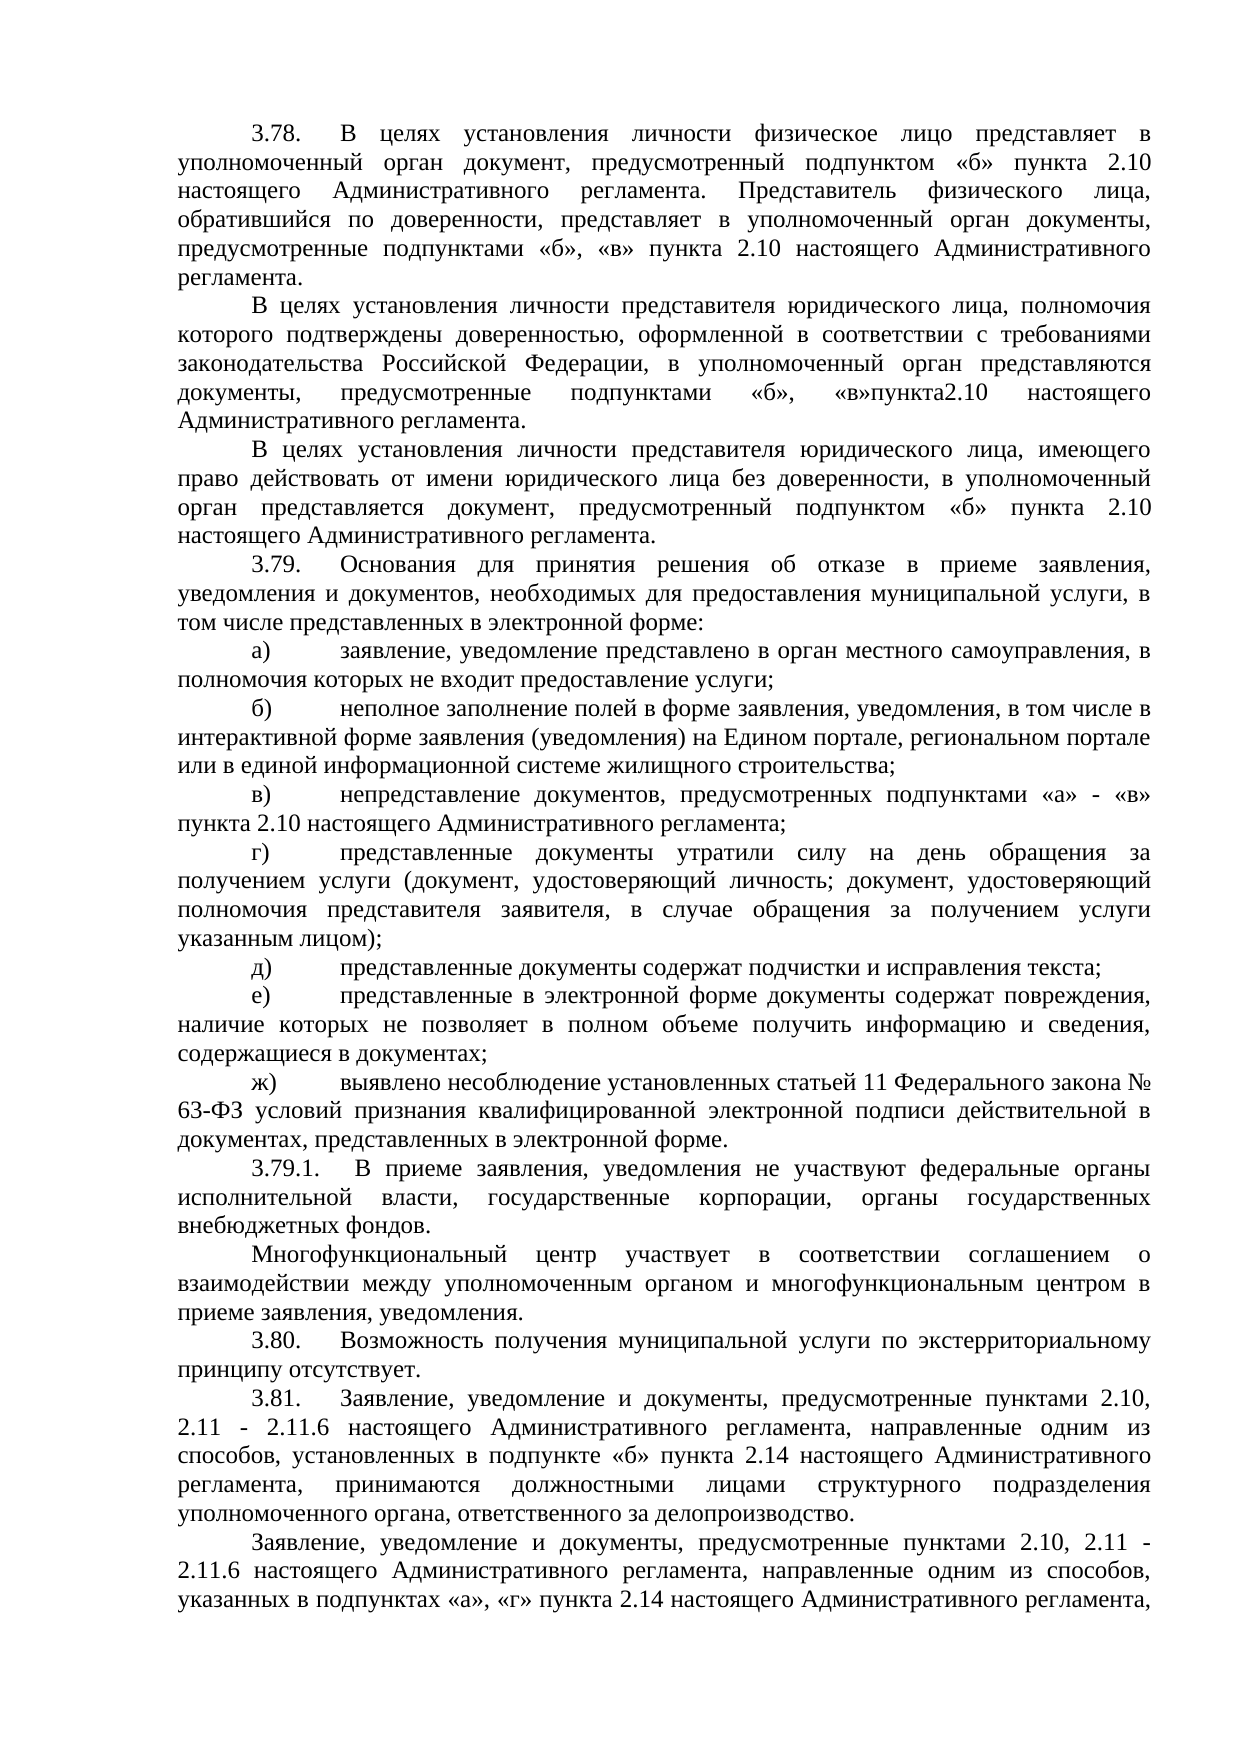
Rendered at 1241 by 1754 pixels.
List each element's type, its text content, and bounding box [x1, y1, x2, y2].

text ж) выявлено несоблюдение установленных статьей 11 Федерального закона № 63-ФЗ условий признания квалифицированной электронной подписи действительной в документах, представленных в электронной форме. [177, 1067, 1152, 1153]
text г) представленные документы утратили силу на день обращения за получением услуги (документ, удостоверяющий личность; документ, удостоверяющий полномочия представителя заявителя, в случае обращения за получением услуги указанным лицом); [177, 837, 1152, 952]
text е) представленные в электронной форме документы содержат повреждения, наличие которых не позволяет в полном объеме получить информацию и сведения, содержащиеся в документах; [177, 981, 1152, 1067]
text Многофункциональный центр участвует в соответствии соглашением о взаимодействии между уполномоченным органом и многофункциональным центром в приеме заявления, уведомления. [177, 1239, 1152, 1326]
text 3.78. В целях установления личности физическое лицо представляет в уполномоченный орган документ, предусмотренный подпунктом «б» пункта 2.10 настоящего Административного регламента. Представитель физического лица, обратившийся по доверенности, представляет в уполномоченный орган документы, предусмотренные подпунктами «б», «в» пункта 2.10 настоящего Административного регламента. [177, 118, 1152, 291]
text В целях установления личности представителя юридического лица, имеющего право действовать от имени юридического лица без доверенности, в уполномоченный орган представляется документ, предусмотренный подпунктом «б» пункта 2.10 настоящего Административного регламента. [177, 434, 1152, 549]
text 3.80. Возможность получения муниципальной услуги по экстерриториальному принципу отсутствует. [177, 1326, 1152, 1383]
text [177, 1527, 1152, 1613]
text 3.79.1. В приеме заявления, уведомления не участвуют федеральные органы исполнительной власти, государственные корпорации, органы государственных внебюджетных фондов. [177, 1153, 1152, 1239]
text В целях установления личности представителя юридического лица, полномочия которого подтверждены доверенностью, оформленной в соответствии с требованиями законодательства Российской Федерации, в уполномоченный орган представляются документы, предусмотренные подпунктами «б», «в»пункта2.10 настоящего Административного регламента. [177, 291, 1152, 434]
text д) представленные документы содержат подчистки и исправления текста; [177, 952, 1152, 981]
text 3.81. Заявление, уведомление и документы, предусмотренные пунктами 2.10, 2.11 - 2.11.6 настоящего Административного регламента, направленные одним из способов, установленных в подпункте «б» пункта 2.14 настоящего Административного регламента, принимаются должностными лицами структурного подразделения уполномоченного органа, ответственного за делопроизводство. [177, 1383, 1152, 1527]
text б) неполное заполнение полей в форме заявления, уведомления, в том числе в интерактивной форме заявления (уведомления) на Едином портале, региональном портале или в единой информационной системе жилищного строительства; [177, 693, 1152, 779]
text а) заявление, уведомление представлено в орган местного самоуправления, в полномочия которых не входит предоставление услуги; [177, 636, 1152, 693]
text 3.79. Основания для принятия решения об отказе в приеме заявления, уведомления и документов, необходимых для предоставления муниципальной услуги, в том числе представленных в электронной форме: [177, 549, 1152, 636]
text в) непредставление документов, предусмотренных подпунктами «а» - «в» пункта 2.10 настоящего Административного регламента; [177, 779, 1152, 837]
